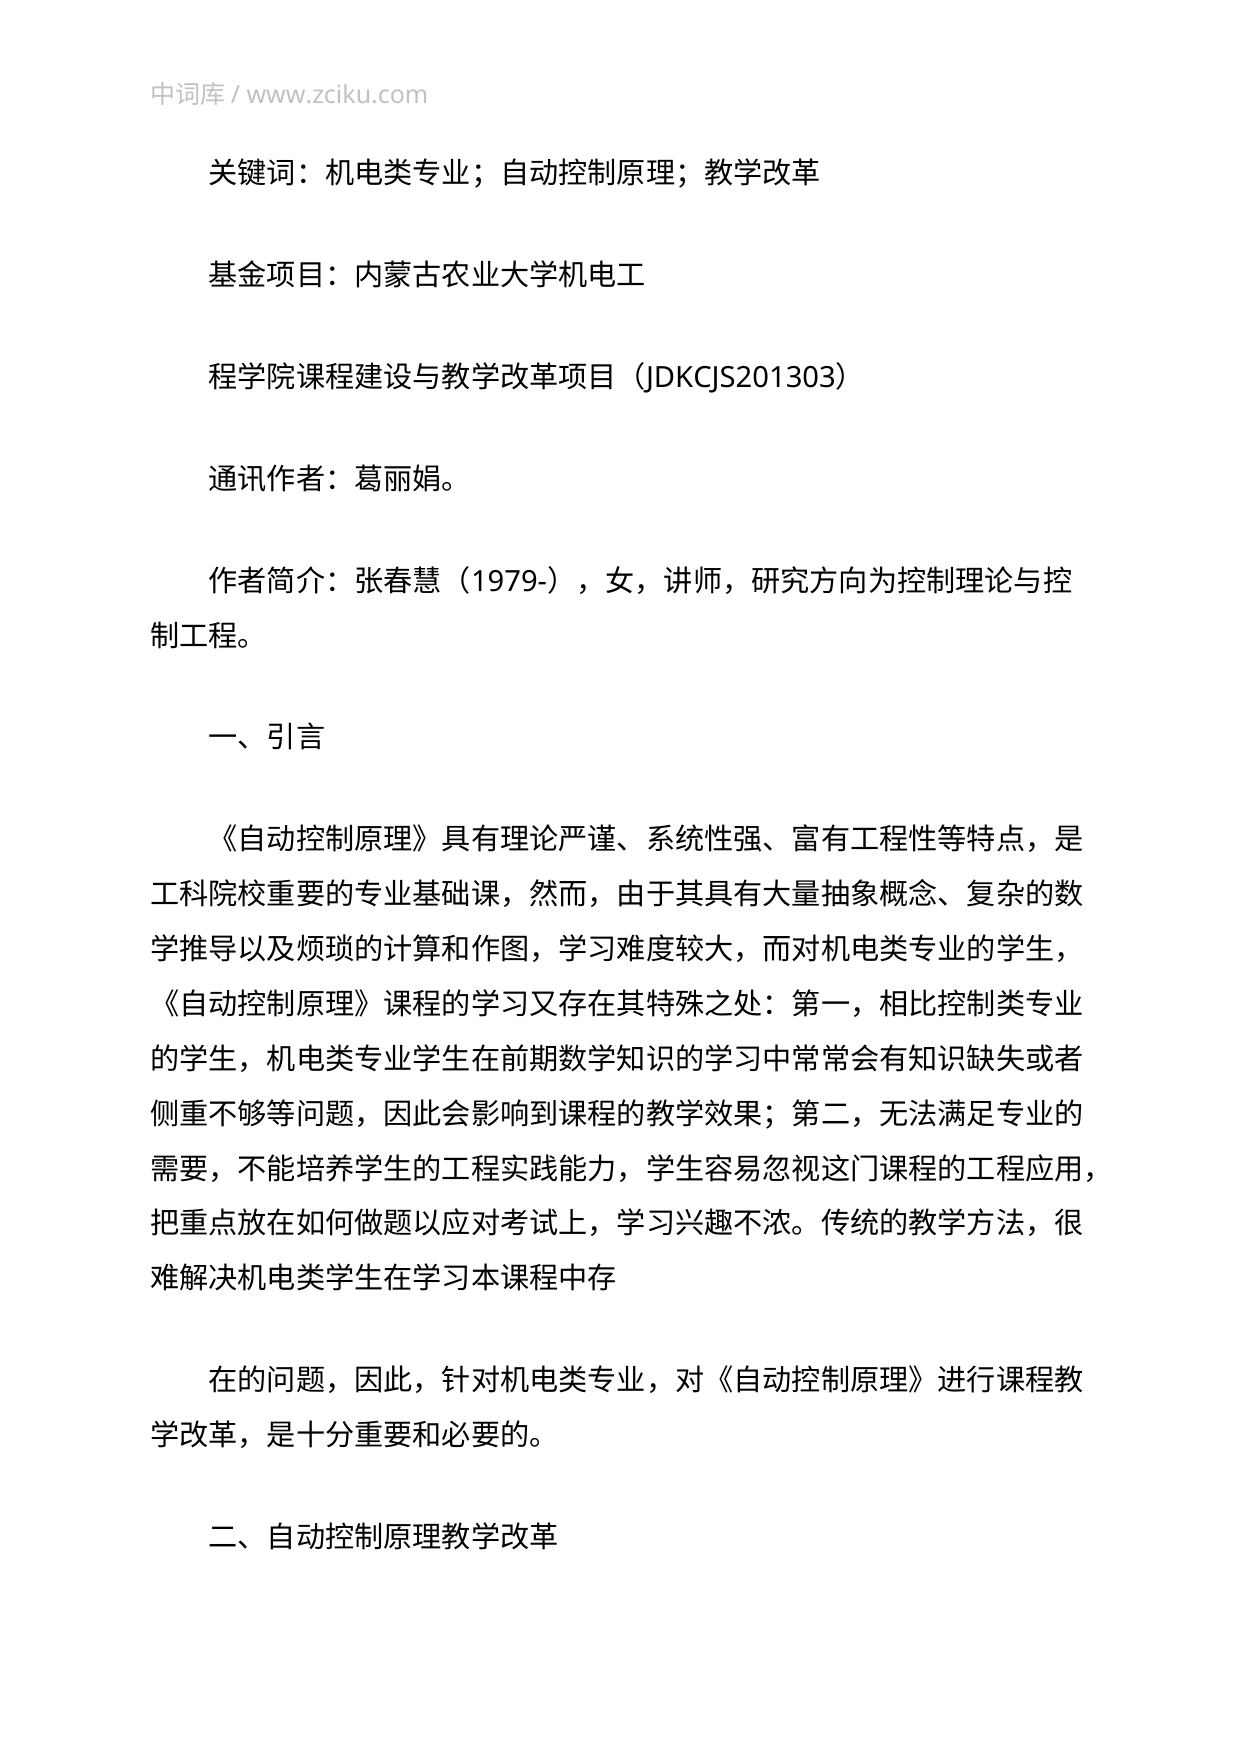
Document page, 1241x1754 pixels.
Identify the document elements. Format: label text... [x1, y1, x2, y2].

text 关键词：机电类专业；自动控制原理；教学改革 [150, 150, 1090, 192]
text 程学院课程建设与教学改革项目（JDKCJS201303） [150, 353, 1090, 396]
text 二、自动控制原理教学改革 [150, 1513, 1090, 1556]
text 作者简介：张春慧（1979-），女，讲师，研究方向为控制理论与控制工程。 [150, 557, 1090, 654]
text 通讯作者：葛丽娟。 [150, 456, 1090, 498]
text 基金项目：内蒙古农业大学机电工 [150, 252, 1090, 294]
text 一、引言 [150, 714, 1090, 756]
text 在的问题，因此，针对机电类专业，对《自动控制原理》进行课程教学改革，是十分重要和必要的。 [150, 1357, 1090, 1454]
text 《自动控制原理》具有理论严谨、系统性强、富有工程性等特点，是工科院校重要的专业基础课，然而，由于其具有大量抽象概念、复杂的数学推导以及烦琐的计算和作图，学习难度较大，而对机电类专业的学生，《自动控制原理》课程的学习又存在其特殊之处：第一，相比控制类专业的学生，机电类专业学生在前期数学知识的学习中常常会有知识缺失或者侧重不够等问题，因此会影响到课程的教学效果；第二，无法满足专业的需要，不能培养学生的工程实践能力，学生容易忽视这门课程的工程应用，把重点放在如何做题以应对考试上，学习兴趣不浓。传统的教学方法，很难解决机电类学生在学习本课程中存 [150, 816, 1090, 1297]
